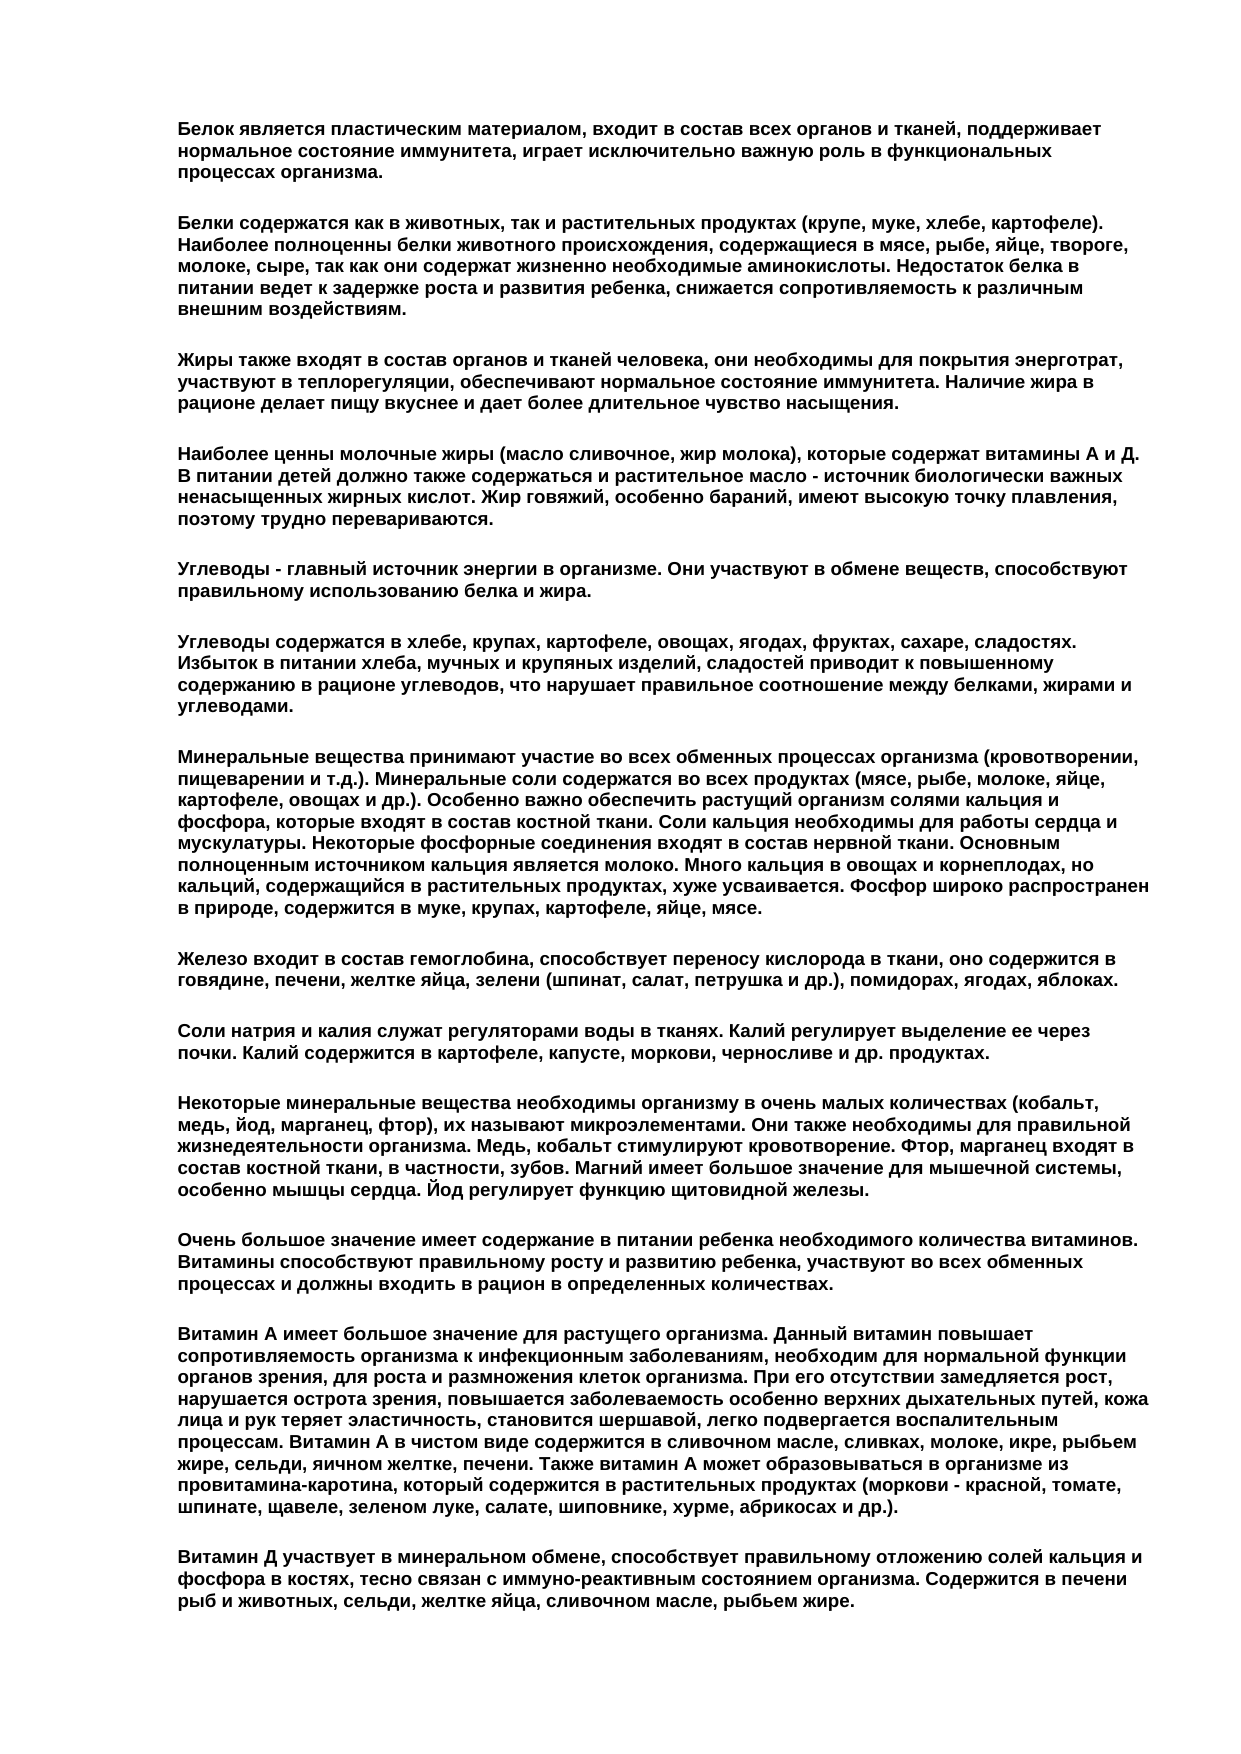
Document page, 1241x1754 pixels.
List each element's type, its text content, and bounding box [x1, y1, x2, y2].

text Углеводы содержатся в хлебе, крупах, картофеле, овощах, ягодах, фруктах, сахаре, сладостях. Избыток в питании хлеба, мучных и крупяных изделий, сладостей приводит к повышенному содержанию в рационе углеводов, что нарушает правильное соотношение между белками, жирами и углеводами. [177, 631, 1152, 717]
text Минеральные вещества принимают участие во всех обменных процессах организма (кровотворении, пищеварении и т.д.). Минеральные соли содержатся во всех продуктах (мясе, рыбе, молоке, яйце, картофеле, овощах и др.). Особенно важно обеспечить растущий организм солями кальция и фосфора, которые входят в состав костной ткани. Соли кальция необходимы для работы сердца и мускулатуры. Некоторые фосфорные соединения входят в состав нервной ткани. Основным полноценным источником кальция является молоко. Много кальция в овощах и корнеплодах, но кальций, содержащийся в растительных продуктах, хуже усваивается. Фосфор широко распространен в природе, содержится в муке, крупах, картофеле, яйце, мясе. [177, 746, 1152, 918]
text Белки содержатся как в животных, так и растительных продуктах (крупе, муке, хлебе, картофеле). Наиболее полноценны белки животного происхождения, содержащиеся в мясе, рыбе, яйце, твороге, молоке, сыре, так как они содержат жизненно необходимые аминокислоты. Недостаток белка в питании ведет к задержке роста и развития ребенка, снижается сопротивляемость к различным внешним воздействиям. [177, 212, 1152, 320]
text Железо входит в состав гемоглобина, способствует переносу кислорода в ткани, оно содержится в говядине, печени, желтке яйца, зелени (шпинат, салат, петрушка и др.), помидорах, ягодах, яблоках. [177, 948, 1152, 991]
text Жиры также входят в состав органов и тканей человека, они необходимы для покрытия энерготрат, участвуют в теплорегуляции, обеспечивают нормальное состояние иммунитета. Наличие жира в рационе делает пищу вкуснее и дает более длительное чувство насыщения. [177, 349, 1152, 414]
text Некоторые минеральные вещества необходимы организму в очень малых количествах (кобальт, медь, йод, марганец, фтор), их называют микроэлементами. Они также необходимы для правильной жизнедеятельности организма. Медь, кобальт стимулируют кровотворение. Фтор, марганец входят в состав костной ткани, в частности, зубов. Магний имеет большое значение для мышечной системы, особенно мышцы сердца. Йод регулирует функцию щитовидной железы. [177, 1092, 1152, 1200]
text Витамин Д участвует в минеральном обмене, способствует правильному отложению солей кальция и фосфора в костях, тесно связан с иммуно-реактивным состоянием организма. Содержится в печени рыб и животных, сельди, желтке яйца, сливочном масле, рыбьем жире. [177, 1546, 1152, 1611]
text Белок является пластическим материалом, входит в состав всех органов и тканей, поддерживает нормальное состояние иммунитета, играет исключительно важную роль в функциональных процессах организма. [177, 118, 1152, 183]
text Наиболее ценны молочные жиры (масло сливочное, жир молока), которые содержат витамины А и Д. В питании детей должно также содержаться и растительное масло - источник биологически важных ненасыщенных жирных кислот. Жир говяжий, особенно бараний, имеют высокую точку плавления, поэтому трудно перевариваются. [177, 443, 1152, 529]
text Соли натрия и калия служат регуляторами воды в тканях. Калий регулирует выделение ее через почки. Калий содержится в картофеле, капусте, моркови, черносливе и др. продуктах. [177, 1020, 1152, 1063]
text Витамин А имеет большое значение для растущего организма. Данный витамин повышает сопротивляемость организма к инфекционным заболеваниям, необходим для нормальной функции органов зрения, для роста и размножения клеток организма. При его отсутствии замедляется рост, нарушается острота зрения, повышается заболеваемость особенно верхних дыхательных путей, кожа лица и рук теряет эластичность, становится шершавой, легко подвергается воспалительным процессам. Витамин А в чистом виде содержится в сливочном масле, сливках, молоке, икре, рыбьем жире, сельди, яичном желтке, печени. Также витамин А может образовываться в организме из провитамина-каротина, который содержится в растительных продуктах (моркови - красной, томате, шпинате, щавеле, зеленом луке, салате, шиповнике, хурме, абрикосах и др.). [177, 1323, 1152, 1517]
text Очень большое значение имеет содержание в питании ребенка необходимого количества витаминов. Витамины способствуют правильному росту и развитию ребенка, участвуют во всех обменных процессах и должны входить в рацион в определенных количествах. [177, 1229, 1152, 1294]
text Углеводы - главный источник энергии в организме. Они участвуют в обмене веществ, способствуют правильному использованию белка и жира. [177, 558, 1152, 601]
